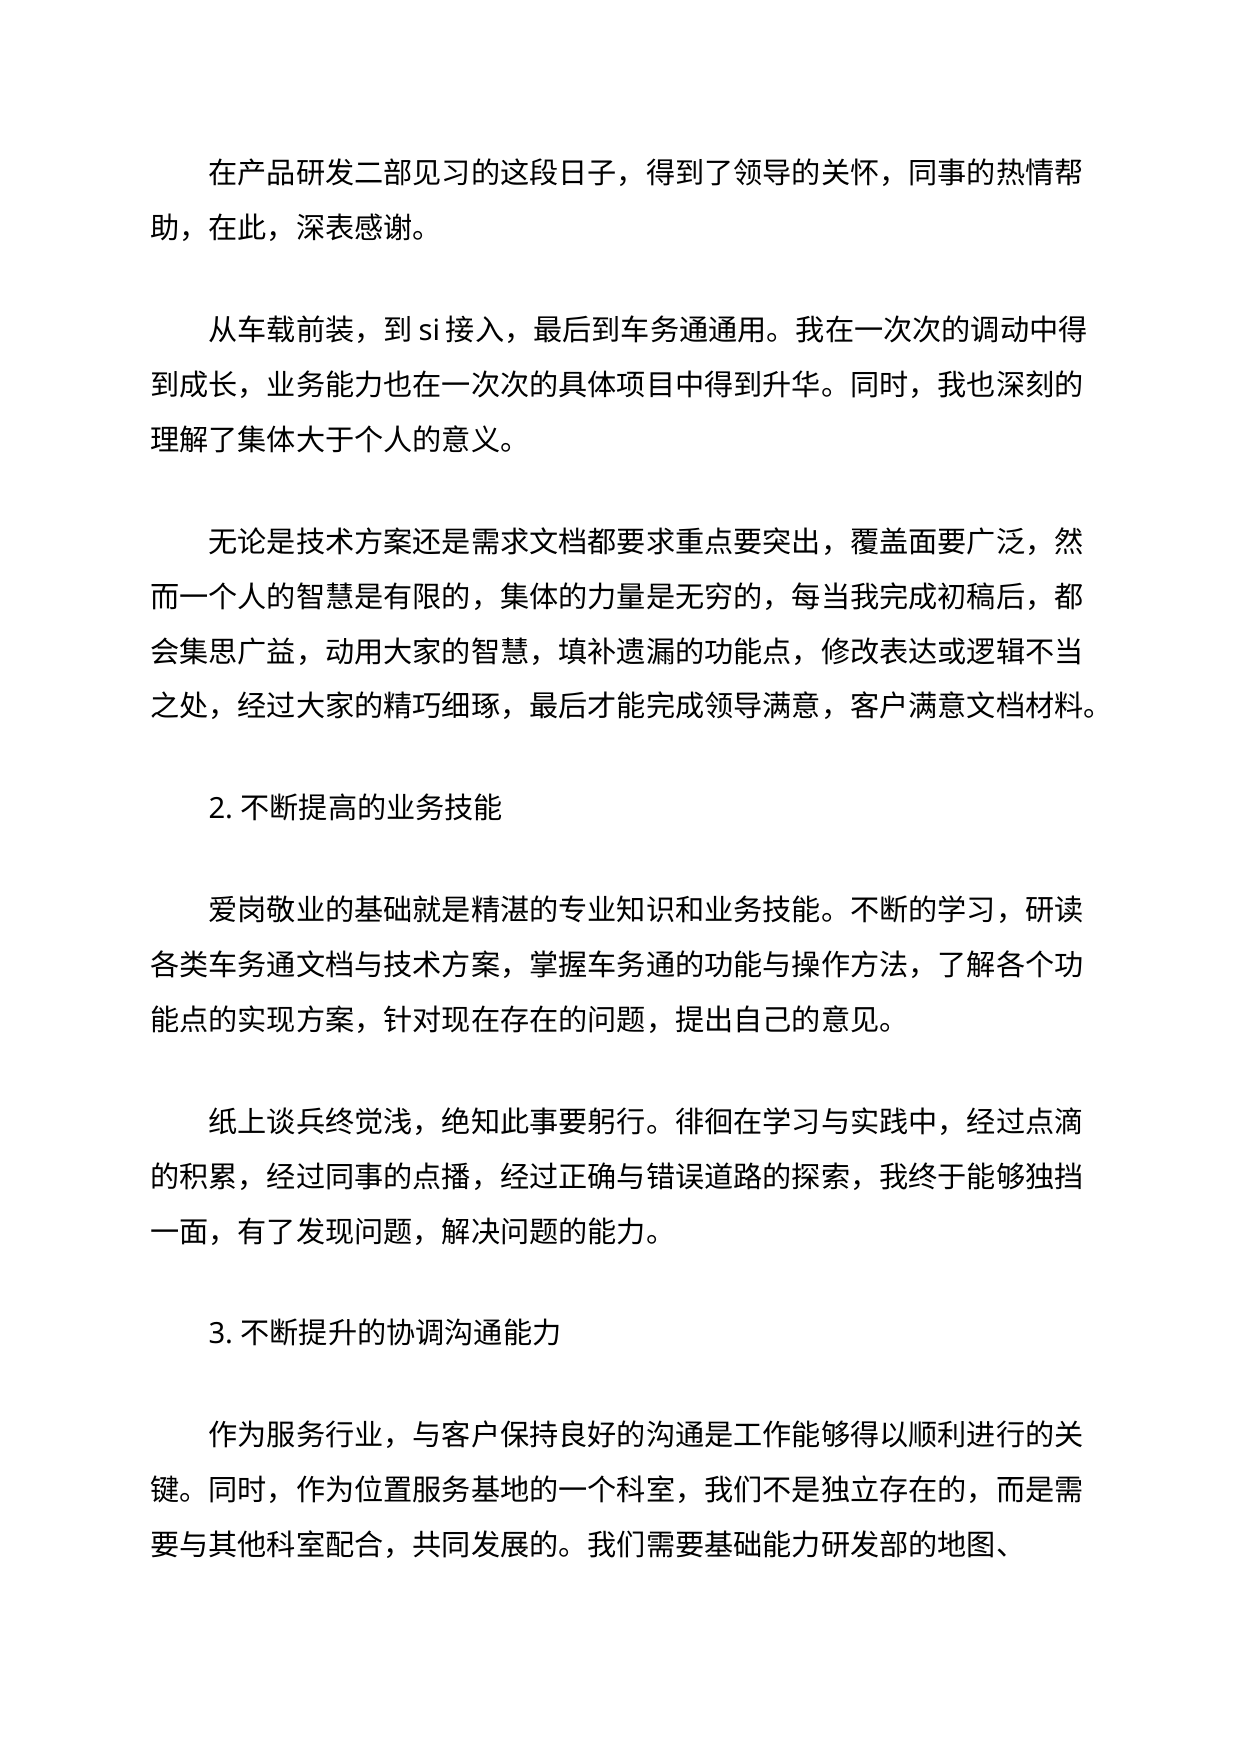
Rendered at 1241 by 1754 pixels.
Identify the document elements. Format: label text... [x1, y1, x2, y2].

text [150, 1412, 1090, 1564]
text 纸上谈兵终觉浅，绝知此事要躬行。徘徊在学习与实践中，经过点滴的积累，经过同事的点播，经过正确与错误道路的探索，我终于能够独挡一面，有了发现问题，解决问题的能力。 [150, 1098, 1090, 1250]
text 2. 不断提高的业务技能 [150, 785, 1090, 827]
text 爱岗敬业的基础就是精湛的专业知识和业务技能。不断的学习，研读各类车务通文档与技术方案，掌握车务通的功能与操作方法，了解各个功能点的实现方案，针对现在存在的问题，提出自己的意见。 [150, 887, 1090, 1039]
text 3. 不断提升的协调沟通能力 [150, 1310, 1090, 1352]
text 无论是技术方案还是需求文档都要求重点要突出，覆盖面要广泛，然而一个人的智慧是有限的，集体的力量是无穷的，每当我完成初稿后，都会集思广益，动用大家的智慧，填补遗漏的功能点，修改表达或逻辑不当之处，经过大家的精巧细琢，最后才能完成领导满意，客户满意文档材料。 [150, 518, 1090, 725]
text 从车载前装，到si接入，最后到车务通通用。我在一次次的调动中得到成长，业务能力也在一次次的具体项目中得到升华。同时，我也深刻的理解了集体大于个人的意义。 [150, 307, 1090, 459]
text 在产品研发二部见习的这段日子，得到了领导的关怀，同事的热情帮助，在此，深表感谢。 [150, 150, 1090, 247]
